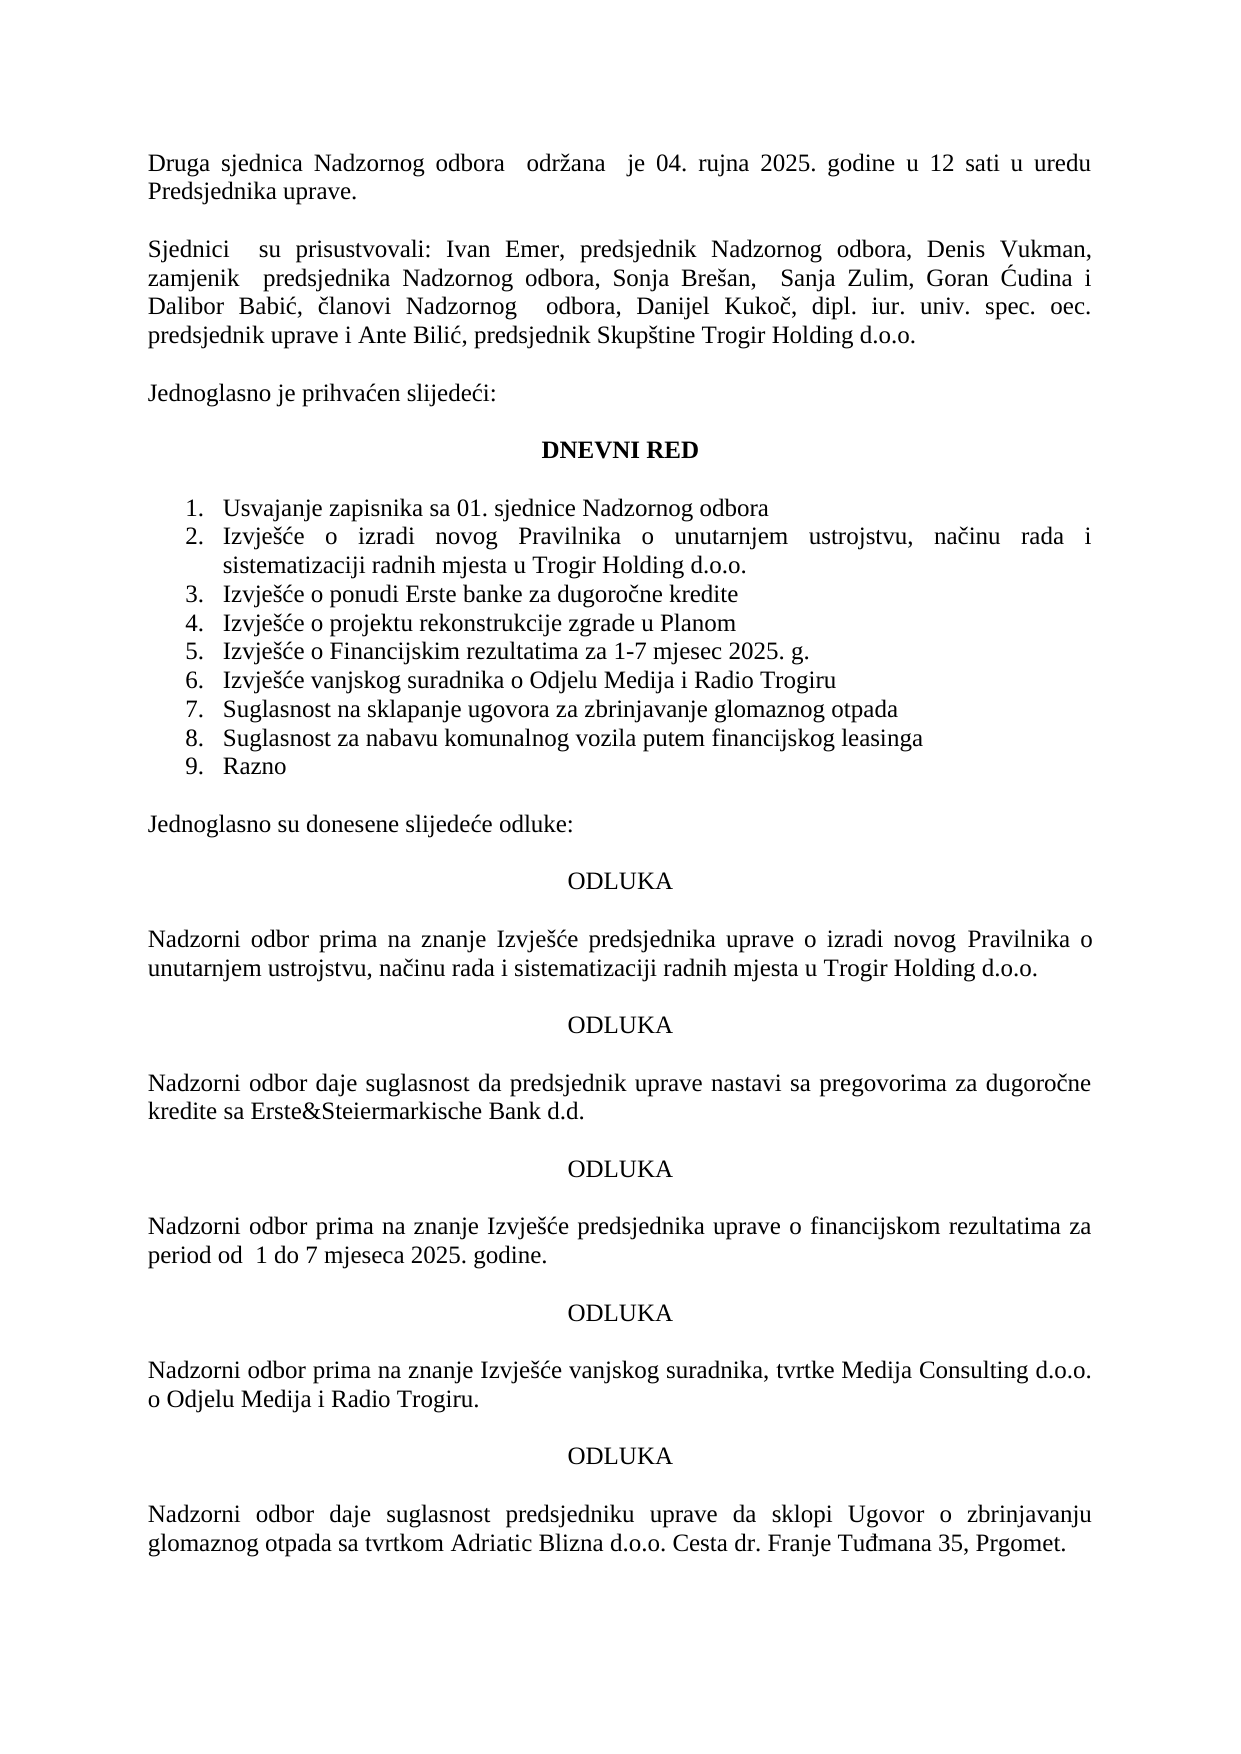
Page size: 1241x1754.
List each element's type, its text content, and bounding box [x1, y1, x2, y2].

list Izvješće o Financijskim rezultatima za 1-7 mjesec 2025. g. [185, 636, 1093, 665]
text ODLUKA [148, 1441, 1093, 1470]
text Nadzorni odbor prima na znanje Izvješće predsjednika uprave o financijskom rezultatima za period od 1 do 7 mjeseca 2025. godine. [148, 1211, 1093, 1269]
text Nadzorni odbor prima na znanje Izvješće predsjednika uprave o izradi novog Pravilnika o unutarnjem ustrojstvu, načinu rada i sistematizaciji radnih mjesta u Trogir Holding d.o.o. [148, 924, 1093, 981]
list Izvješće vanjskog suradnika o Odjelu Medija i Radio Trogiru [185, 665, 1093, 694]
text Nadzorni odbor daje suglasnost predsjedniku uprave da sklopi Ugovor o zbrinjavanju glomaznog otpada sa tvrtkom Adriatic Blizna d.o.o. Cesta dr. Franje Tuđmana 35, Prgomet. [148, 1499, 1093, 1556]
text Nadzorni odbor prima na znanje Izvješće vanjskog suradnika, tvrtke Medija Consulting d.o.o. o Odjelu Medija i Radio Trogiru. [148, 1355, 1093, 1413]
list Izvješće o ponudi Erste banke za dugoročne kredite [185, 579, 1093, 608]
text ODLUKA [148, 1154, 1093, 1183]
text Jednoglasno su donesene slijedeće odluke: [148, 809, 1093, 838]
list Izvješće o izradi novog Pravilnika o unutarnjem ustrojstvu, načinu rada i sistematizaciji radnih mjesta u Trogir Holding d.o.o. [185, 521, 1093, 579]
text DNEVNI RED [148, 435, 1093, 464]
list Usvajanje zapisnika sa 01. sjednice Nadzornog odbora [185, 493, 1093, 521]
text Druga sjednica Nadzornog odbora održana je 04. rujna 2025. godine u 12 sati u uredu Predsjednika uprave. [148, 148, 1093, 205]
list Suglasnost na sklapanje ugovora za zbrinjavanje glomaznog otpada [185, 694, 1093, 723]
text ODLUKA [148, 1298, 1093, 1326]
list Razno [185, 751, 1093, 780]
list Suglasnost za nabavu komunalnog vozila putem financijskog leasinga [185, 723, 1093, 751]
list Izvješće o projektu rekonstrukcije zgrade u Planom [185, 608, 1093, 636]
text Jednoglasno je prihvaćen slijedeći: [148, 378, 1093, 406]
text ODLUKA [148, 1010, 1093, 1039]
text Sjednici su prisustvovali: Ivan Emer, predsjednik Nadzornog odbora, Denis Vukman, zamjenik predsjednika Nadzornog odbora, Sonja Brešan, Sanja Zulim, Goran Ćudina i Dalibor Babić, članovi Nadzornog odbora, Danijel Kukoč, dipl. iur. univ. spec. oec. predsjednik uprave i Ante Bilić, predsjednik Skupštine Trogir Holding d.o.o. [148, 234, 1093, 349]
text Nadzorni odbor daje suglasnost da predsjednik uprave nastavi sa pregovorima za dugoročne kredite sa Erste&Steiermarkische Bank d.d. [148, 1068, 1093, 1125]
text ODLUKA [148, 866, 1093, 895]
